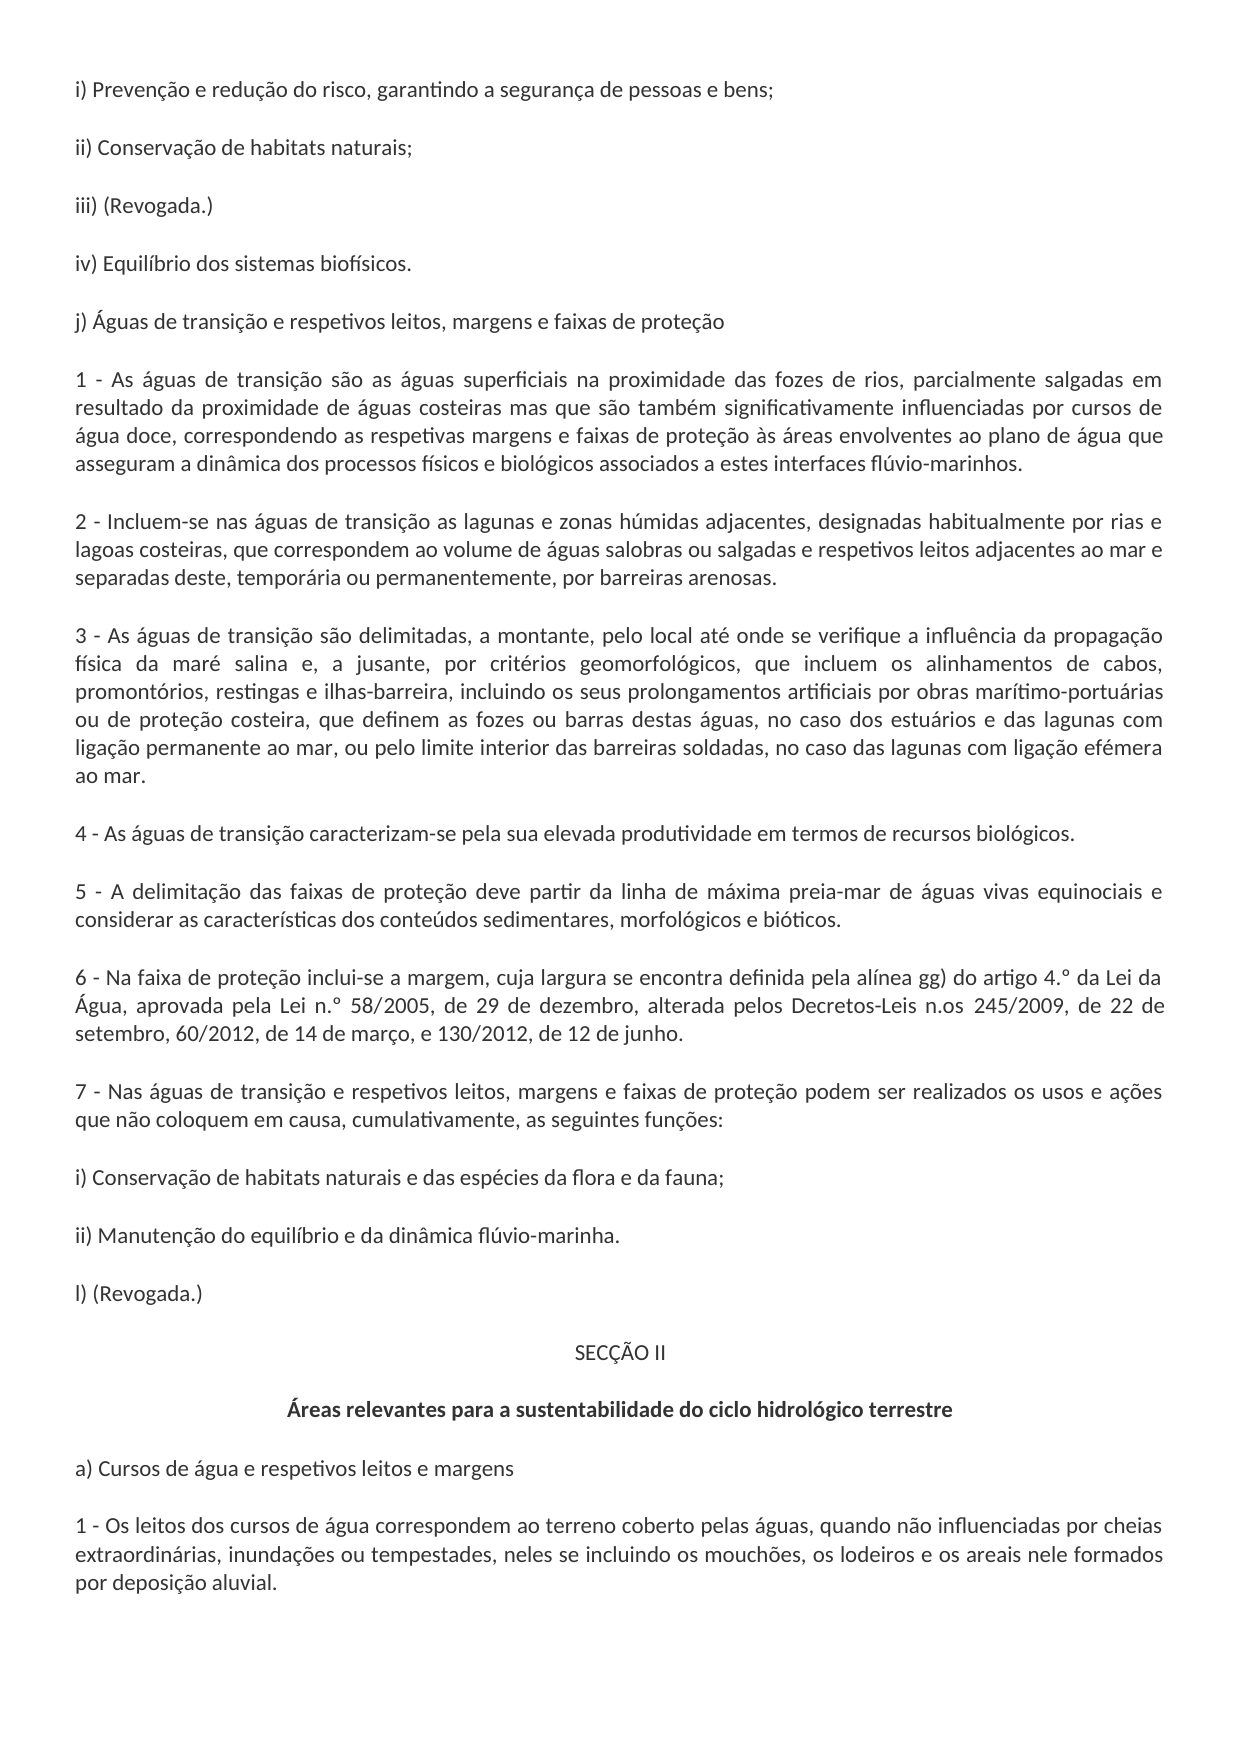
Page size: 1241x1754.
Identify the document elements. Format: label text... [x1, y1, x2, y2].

text 6 - Na faixa de proteção inclui-se a margem, cuja largura se encontra definida pela alínea gg) do artigo 4.º da Lei da Água, aprovada pela Lei n.º 58/2005, de 29 de dezembro, alterada pelos Decretos-Leis n.os 245/2009, de 22 de setembro, 60/2012, de 14 de março, e 130/2012, de 12 de junho. [75, 963, 1165, 1047]
text 5 - A delimitação das faixas de proteção deve partir da linha de máxima preia-mar de águas vivas equinociais e considerar as características dos conteúdos sedimentares, morfológicos e bióticos. [75, 877, 1165, 933]
text 2 - Incluem-se nas águas de transição as lagunas e zonas húmidas adjacentes, designadas habitualmente por rias e lagoas costeiras, que correspondem ao volume de águas salobras ou salgadas e respetivos leitos adjacentes ao mar e separadas deste, temporária ou permanentemente, por barreiras arenosas. [75, 507, 1165, 591]
text ii) Conservação de habitats naturais; [75, 133, 1165, 161]
text 7 - Nas águas de transição e respetivos leitos, margens e faixas de proteção podem ser realizados os usos e ações que não coloquem em causa, cumulativamente, as seguintes funções: [75, 1077, 1165, 1133]
text j) Águas de transição e respetivos leitos, margens e faixas de proteção [75, 307, 1165, 335]
text i) Prevenção e redução do risco, garantindo a segurança de pessoas e bens; [75, 75, 1165, 103]
text SECÇÃO II [75, 1338, 1165, 1366]
text l) (Revogada.) [75, 1279, 1165, 1308]
text a) Cursos de água e respetivos leitos e margens [75, 1454, 1165, 1482]
text 4 - As águas de transição caracterizam-se pela sua elevada produtividade em termos de recursos biológicos. [75, 819, 1165, 847]
text iv) Equilíbrio dos sistemas biofísicos. [75, 249, 1165, 277]
text iii) (Revogada.) [75, 191, 1165, 219]
text 1 - Os leitos dos cursos de água correspondem ao terreno coberto pelas águas, quando não influenciadas por cheias extraordinárias, inundações ou tempestades, neles se incluindo os mouchões, os lodeiros e os areais nele formados por deposição aluvial. [75, 1512, 1165, 1596]
text i) Conservação de habitats naturais e das espécies da flora e da fauna; [75, 1163, 1165, 1192]
text 3 - As águas de transição são delimitadas, a montante, pelo local até onde se verifique a influência da propagação física da maré salina e, a jusante, por critérios geomorfológicos, que incluem os alinhamentos de cabos, promontórios, restingas e ilhas-barreira, incluindo os seus prolongamentos artificiais por obras marítimo-portuárias ou de proteção costeira, que definem as fozes ou barras destas águas, no caso dos estuários e das lagunas com ligação permanente ao mar, ou pelo limite interior das barreiras soldadas, no caso das lagunas com ligação efémera ao mar. [75, 621, 1165, 789]
text 1 - As águas de transição são as águas superficiais na proximidade das fozes de rios, parcialmente salgadas em resultado da proximidade de águas costeiras mas que são também significativamente influenciadas por cursos de água doce, correspondendo as respetivas margens e faixas de proteção às áreas envolventes ao plano de água que asseguram a dinâmica dos processos físicos e biológicos associados a estes interfaces flúvio-marinhos. [75, 365, 1165, 477]
text Áreas relevantes para a sustentabilidade do ciclo hidrológico terrestre [75, 1396, 1165, 1424]
text ii) Manutenção do equilíbrio e da dinâmica flúvio-marinha. [75, 1222, 1165, 1249]
